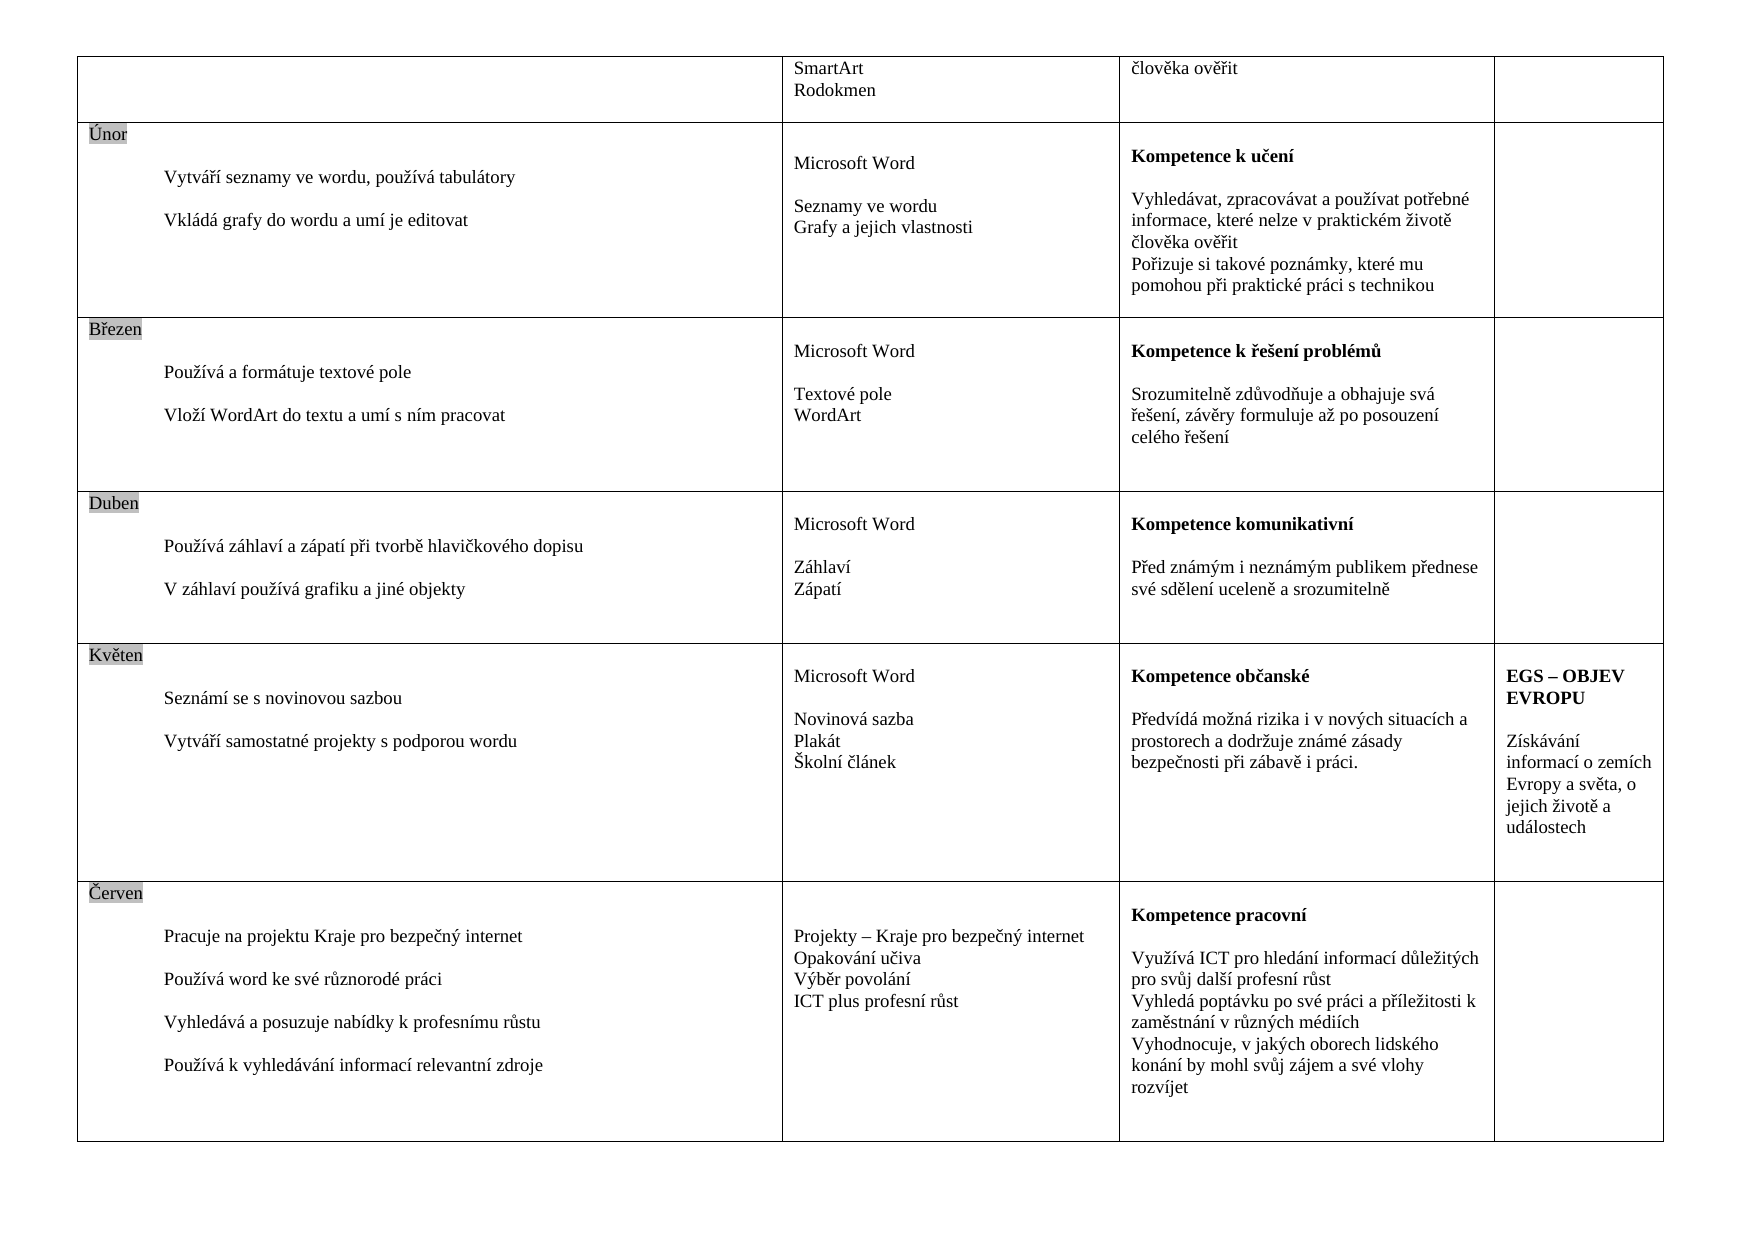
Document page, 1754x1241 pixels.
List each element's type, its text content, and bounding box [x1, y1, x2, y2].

table_cell Kompetence občanské Předvídá možná rizika i v nových situacích a prostorech a dodržuje známé zásady bezpečnosti při zábavě i práci. [1120, 644, 1494, 881]
table_cell EGS – OBJEV EVROPU Získávání informací o zemích Evropy a světa, o jejich životě a událostech [1495, 644, 1663, 881]
table_cell Květen Seznámí se s novinovou sazbou Vytváří samostatné projekty s podporou wordu [78, 644, 782, 881]
table_cell Kompetence komunikativní Před známým i neznámým publikem přednese své sdělení uceleně a srozumitelně [1120, 492, 1494, 643]
table_cell Kompetence k učení Vyhledávat, zpracovávat a používat potřebné informace, které nelze v praktickém životě člověka ověřit Pořizuje si takové poznámky, které mu pomohou při praktické práci s technikou [1120, 123, 1494, 317]
table_cell Kompetence pracovní Využívá ICT pro hledání informací důležitých pro svůj další profesní růst Vyhledá poptávku po své práci a příležitosti k zaměstnání v různých médiích Vyhodnocuje, v jakých oborech lidského konání by mohl svůj zájem a své vlohy rozvíjet [1120, 882, 1494, 1141]
table_cell [1495, 318, 1663, 491]
table_cell Kompetence k řešení problémů Srozumitelně zdůvodňuje a obhajuje svá řešení, závěry formuluje až po posouzení celého řešení [1120, 318, 1494, 491]
table_cell Projekty – Kraje pro bezpečný internet Opakování učiva Výběr povolání ICT plus profesní růst [783, 882, 1119, 1141]
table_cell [78, 57, 782, 122]
table_cell Červen Pracuje na projektu Kraje pro bezpečný internet Používá word ke své různorodé práci Vyhledává a posuzuje nabídky k profesnímu růstu Používá k vyhledávání informací relevantní zdroje [78, 882, 782, 1141]
table_cell [1495, 57, 1663, 122]
table_cell Microsoft Word Záhlaví Zápatí [783, 492, 1119, 643]
table_cell Únor Vytváří seznamy ve wordu, používá tabulátory Vkládá grafy do wordu a umí je editovat [78, 123, 782, 317]
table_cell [783, 57, 1119, 122]
table_cell Microsoft Word Novinová sazba Plakát Školní článek [783, 644, 1119, 881]
table_cell Microsoft Word Textové pole WordArt [783, 318, 1119, 491]
table_cell [1495, 882, 1663, 1141]
table_cell [1495, 123, 1663, 317]
table_cell [1495, 492, 1663, 643]
table_cell Březen Používá a formátuje textové pole Vloží WordArt do textu a umí s ním pracovat [78, 318, 782, 491]
table_cell Microsoft Word Seznamy ve wordu Grafy a jejich vlastnosti [783, 123, 1119, 317]
table_cell Duben Používá záhlaví a zápatí při tvorbě hlavičkového dopisu V záhlaví používá grafiku a jiné objekty [78, 492, 782, 643]
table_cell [1120, 57, 1494, 122]
